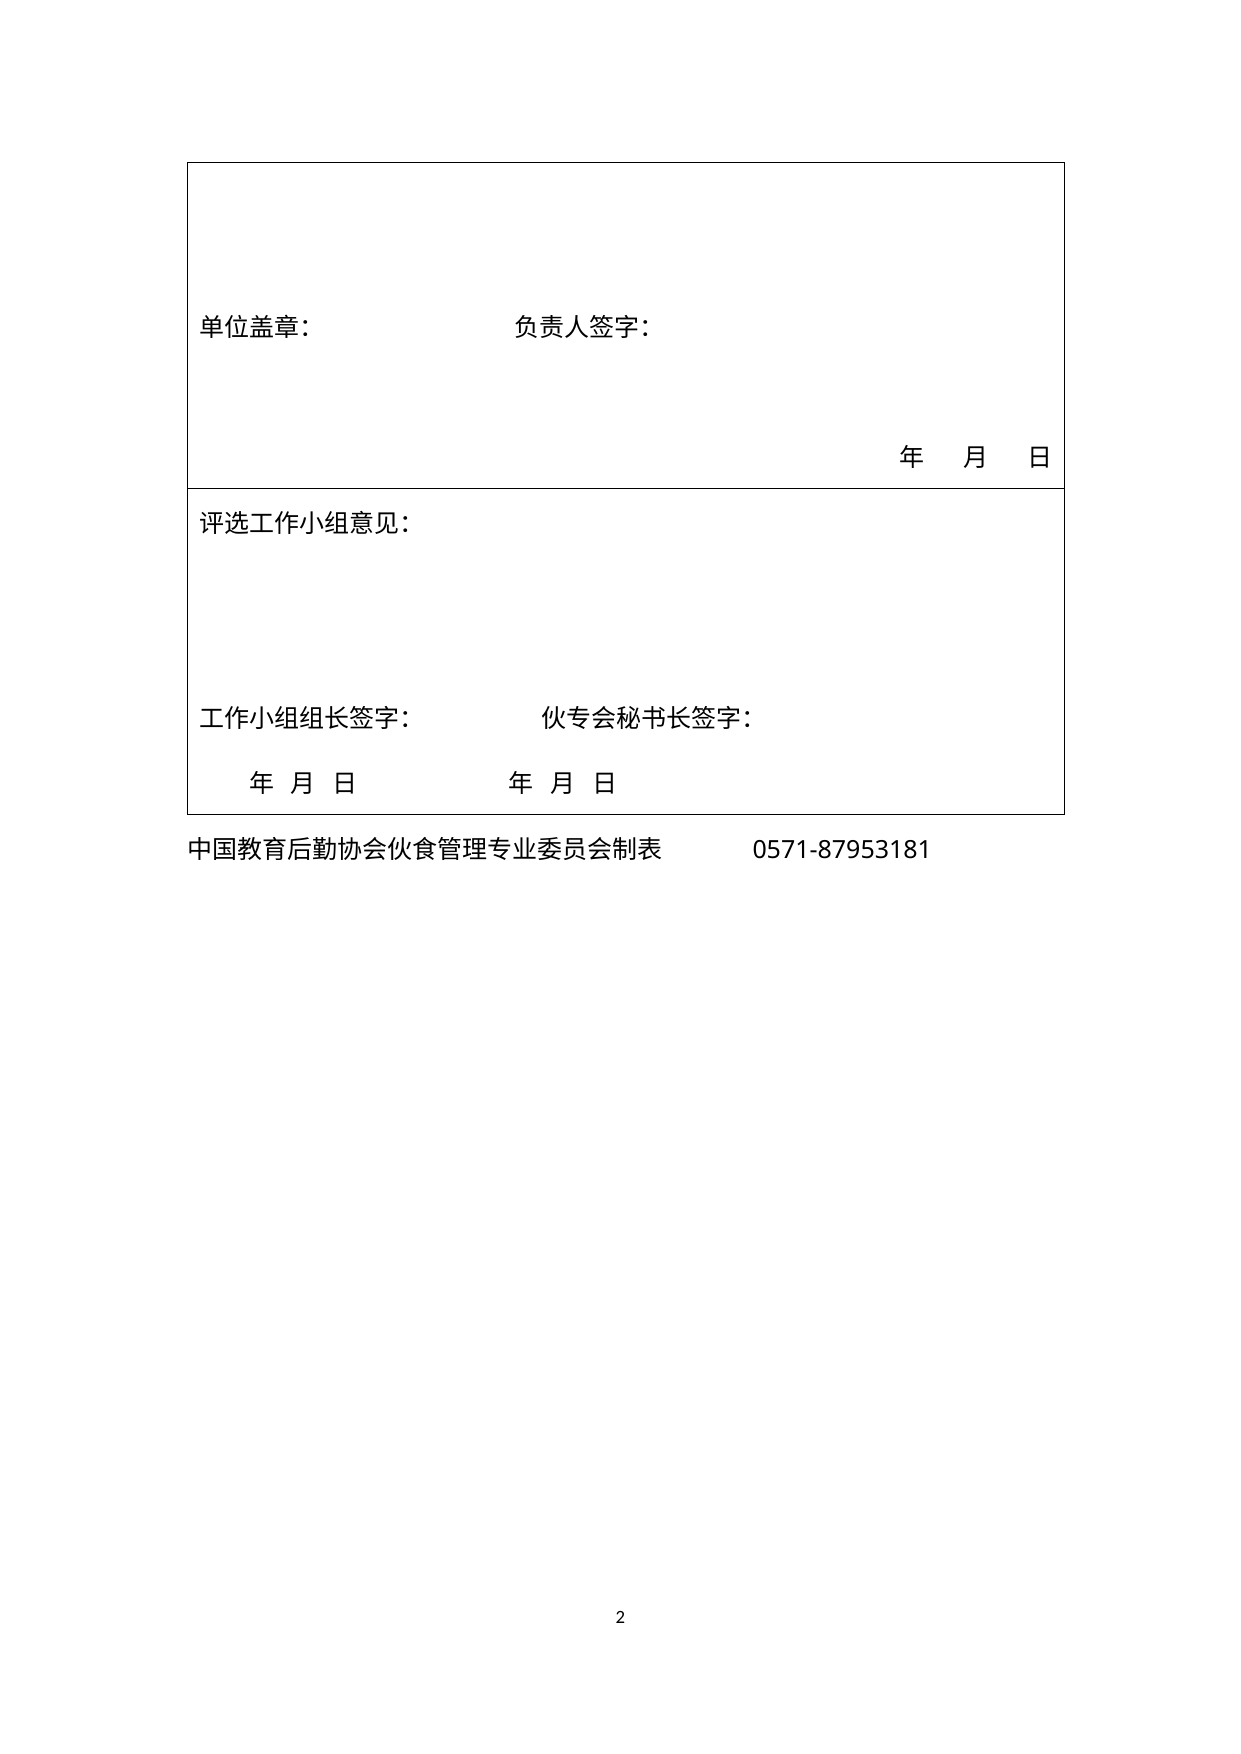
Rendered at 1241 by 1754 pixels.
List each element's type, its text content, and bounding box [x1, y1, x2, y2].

table_cell 评选工作小组意见： 工作小组组长签字： 伙专会秘书长签字： 年 月 日 年 月 日 [188, 489, 1064, 814]
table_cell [188, 163, 1064, 488]
text 中国教育后勤协会伙食管理专业委员会制表 0571-87953181 [187, 815, 1053, 880]
